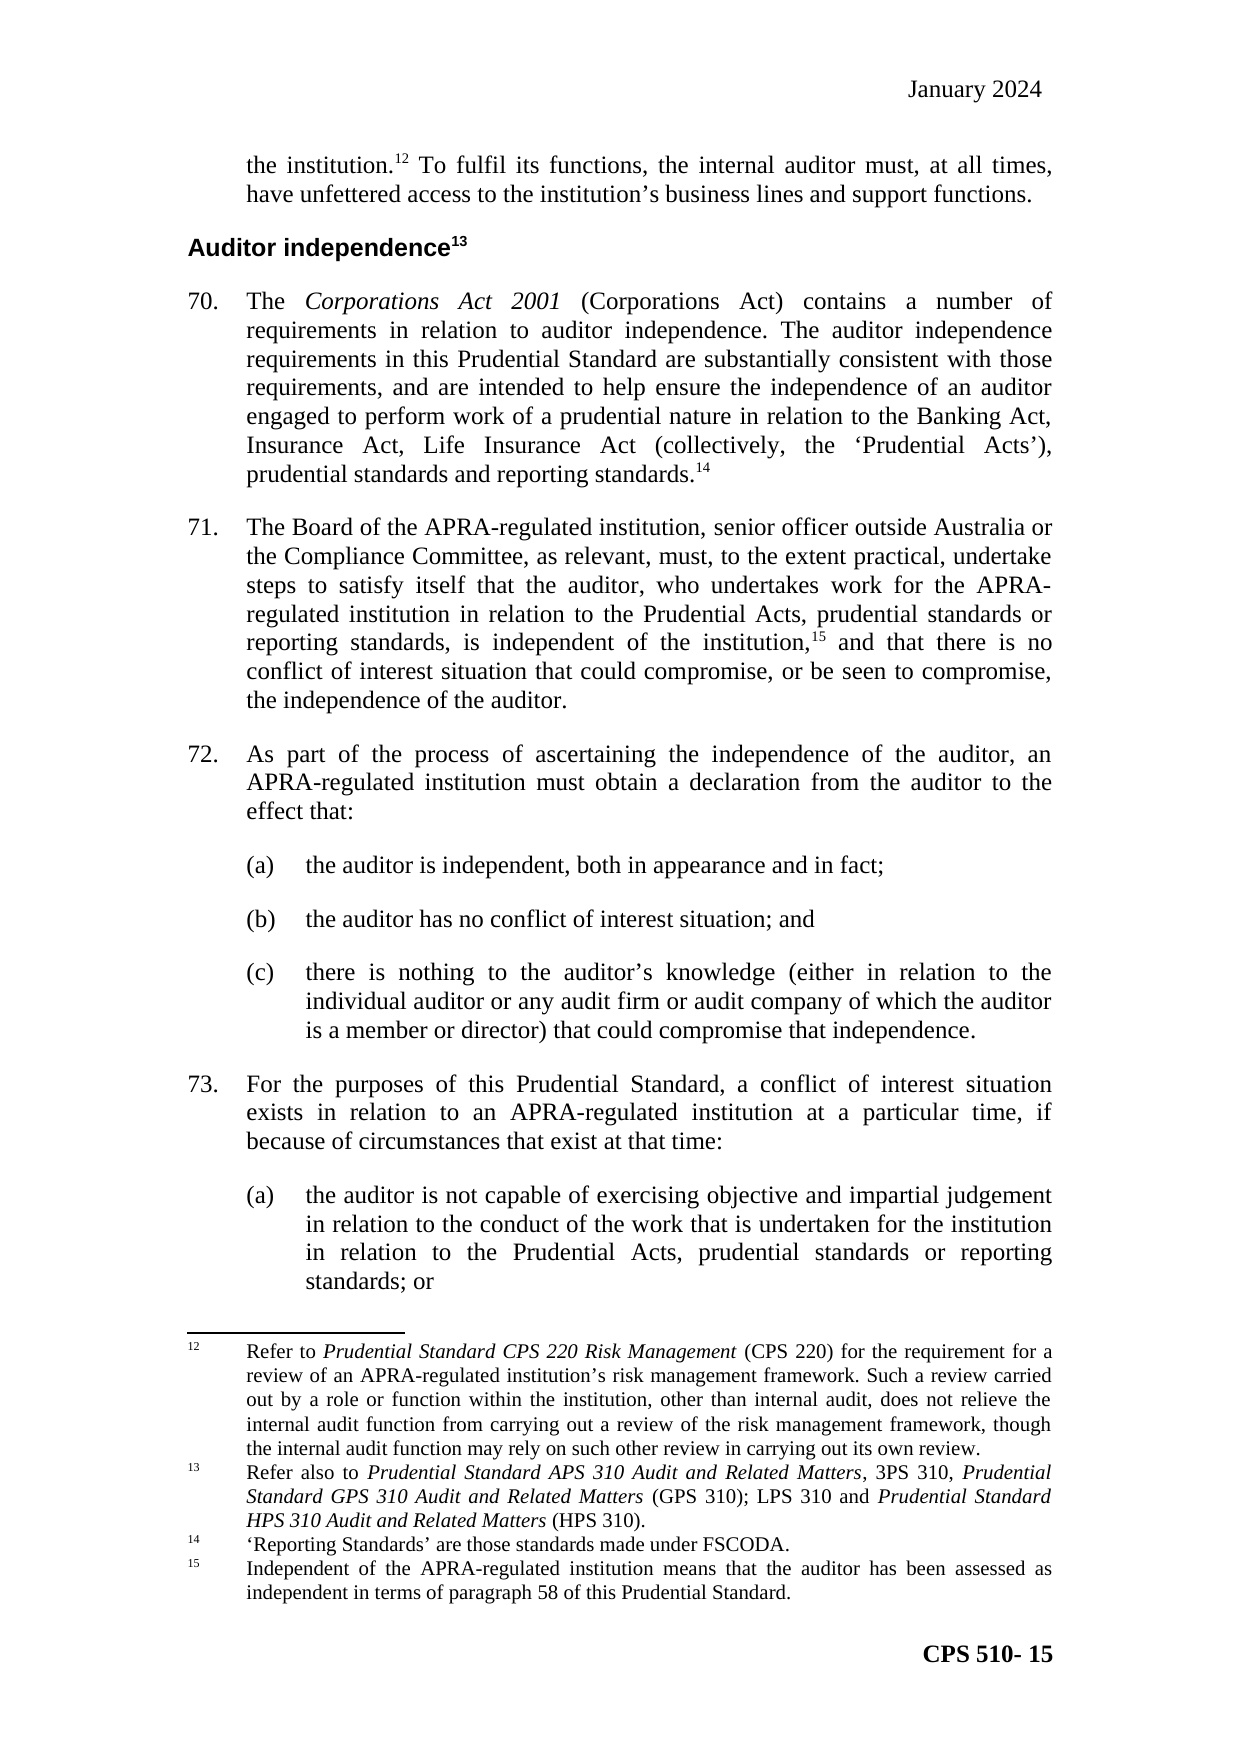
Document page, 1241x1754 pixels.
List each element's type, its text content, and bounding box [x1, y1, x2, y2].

text there is nothing to the auditor’s knowledge (either in relation to the individual auditor or any audit firm or audit company of which the auditor is a member or director) that could compromise that independence. [246, 957, 1053, 1044]
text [187, 150, 1053, 207]
text The Corporations Act 2001 (Corporations Act) contains a number of requirements in relation to auditor independence. The auditor independence requirements in this Prudential Standard are substantially consistent with those requirements, and are intended to help ensure the independence of an auditor engaged to perform work of a prudential nature in relation to the Banking Act, Insurance Act, Life Insurance Act (collectively, the ‘Prudential Acts’), prudential standards and reporting standards. [187, 286, 1053, 487]
text the auditor has no conflict of interest situation; and [246, 904, 1053, 932]
text As part of the process of ascertaining the independence of the auditor, an APRA-regulated institution must obtain a declaration from the auditor to the effect that: [187, 739, 1053, 825]
subtitle Auditor independence [187, 232, 1053, 261]
text For the purposes of this Prudential Standard, a conflict of interest situation exists in relation to an APRA-regulated institution at a particular time, if because of circumstances that exist at that time: [187, 1069, 1053, 1155]
text the auditor is independent, both in appearance and in fact; [246, 850, 1053, 879]
text The Board of the APRA-regulated institution, senior officer outside Australia or the Compliance Committee, as relevant, must, to the extent practical, undertake steps to satisfy itself that the auditor, who undertakes work for the APRA-regulated institution in relation to the Prudential Acts, prudential standards or reporting standards, is independent of the institution, and that there is no conflict of interest situation that could compromise, or be seen to compromise, the independence of the auditor. [187, 512, 1053, 714]
text the auditor is not capable of exercising objective and impartial judgement in relation to the conduct of the work that is undertaken for the institution in relation to the Prudential Acts, prudential standards or reporting standards; or [246, 1180, 1053, 1295]
